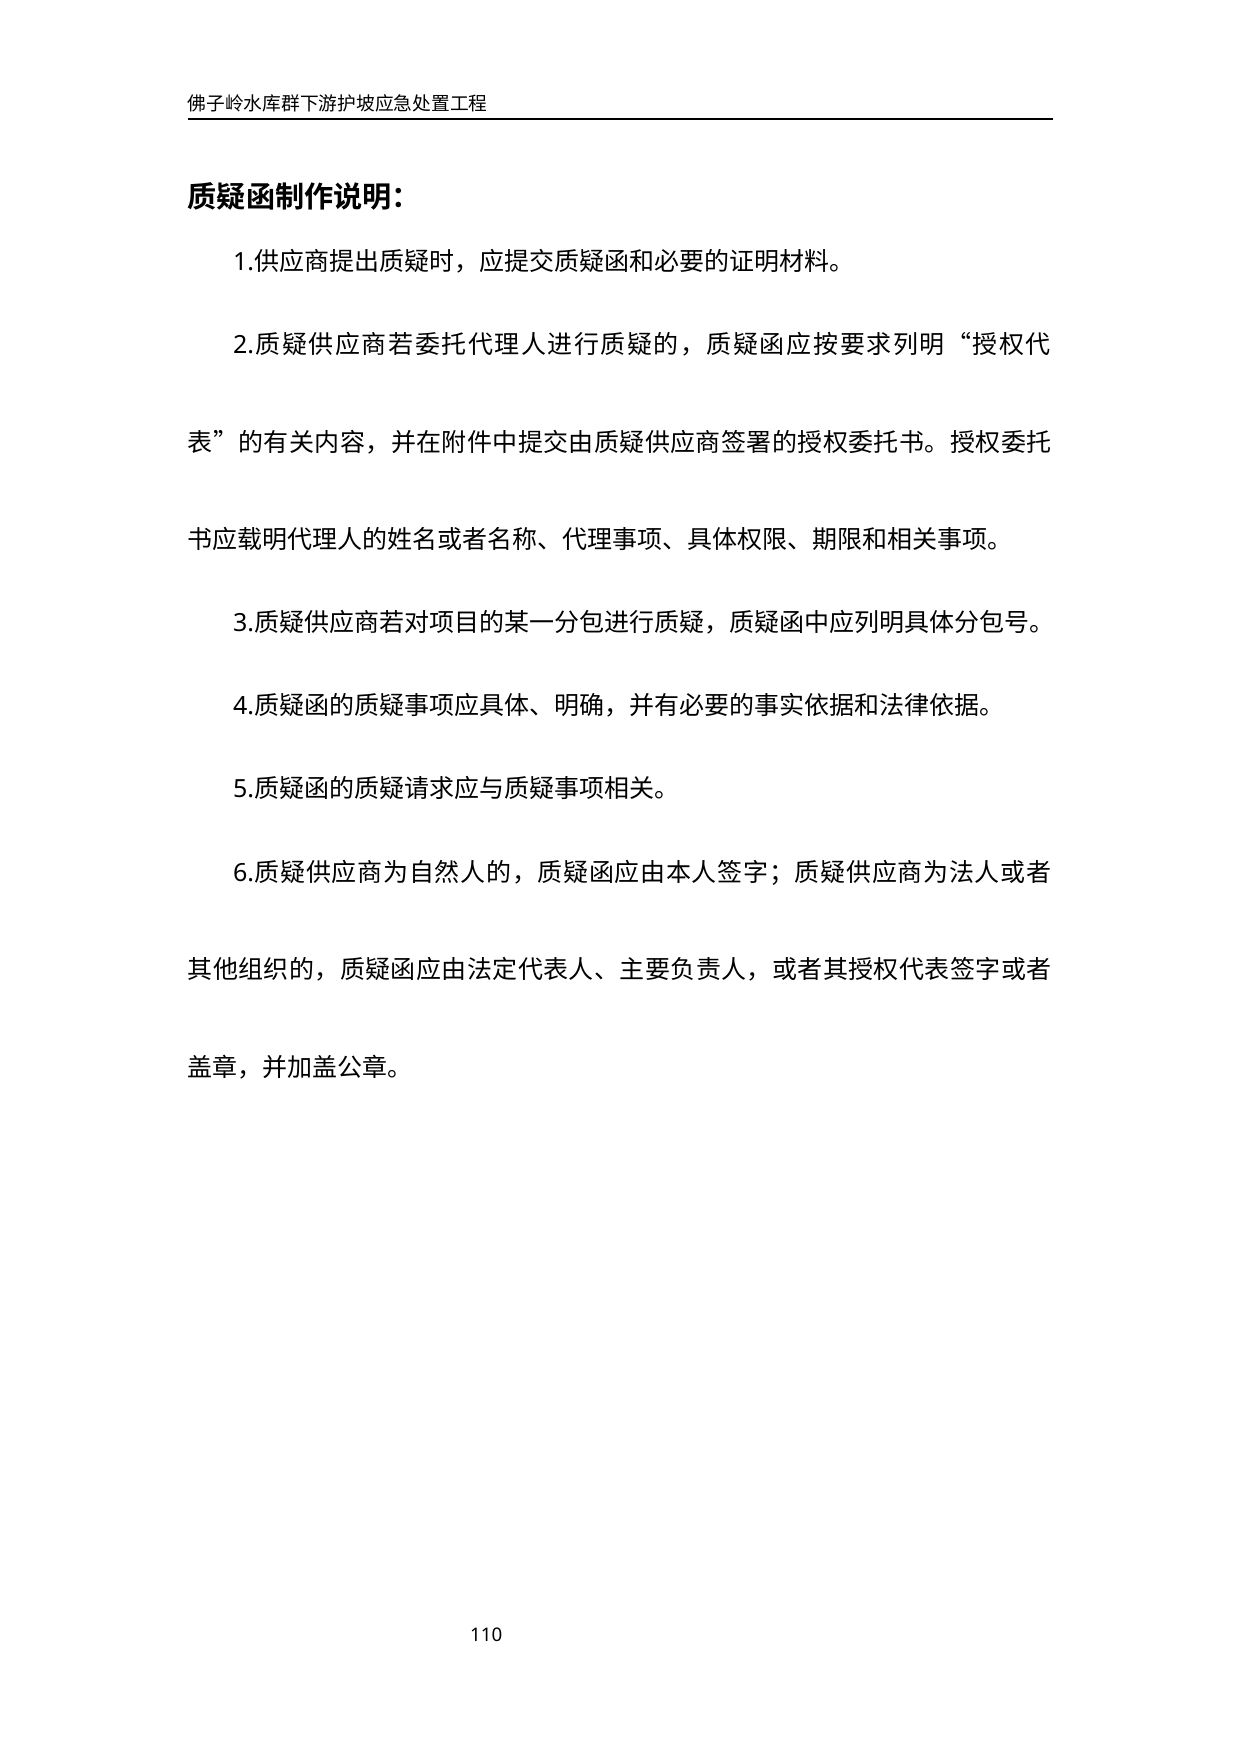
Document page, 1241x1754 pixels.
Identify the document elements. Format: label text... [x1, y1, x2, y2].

text 2.质疑供应商若委托代理人进行质疑的，质疑函应按要求列明“授权代表”的有关内容，并在附件中提交由质疑供应商签署的授权委托书。授权委托书应载明代理人的姓名或者名称、代理事项、具体权限、期限和相关事项。 [187, 310, 1053, 570]
text 5.质疑函的质疑请求应与质疑事项相关。 [187, 754, 1053, 819]
text 6.质疑供应商为自然人的，质疑函应由本人签字；质疑供应商为法人或者其他组织的，质疑函应由法定代表人、主要负责人，或者其授权代表签字或者盖章，并加盖公章。 [187, 838, 1053, 1098]
text 质疑函制作说明： [187, 162, 1053, 227]
text 4.质疑函的质疑事项应具体、明确，并有必要的事实依据和法律依据。 [187, 671, 1053, 736]
text 3.质疑供应商若对项目的某一分包进行质疑，质疑函中应列明具体分包号。 [187, 588, 1053, 653]
text 1.供应商提出质疑时，应提交质疑函和必要的证明材料。 [187, 227, 1053, 292]
